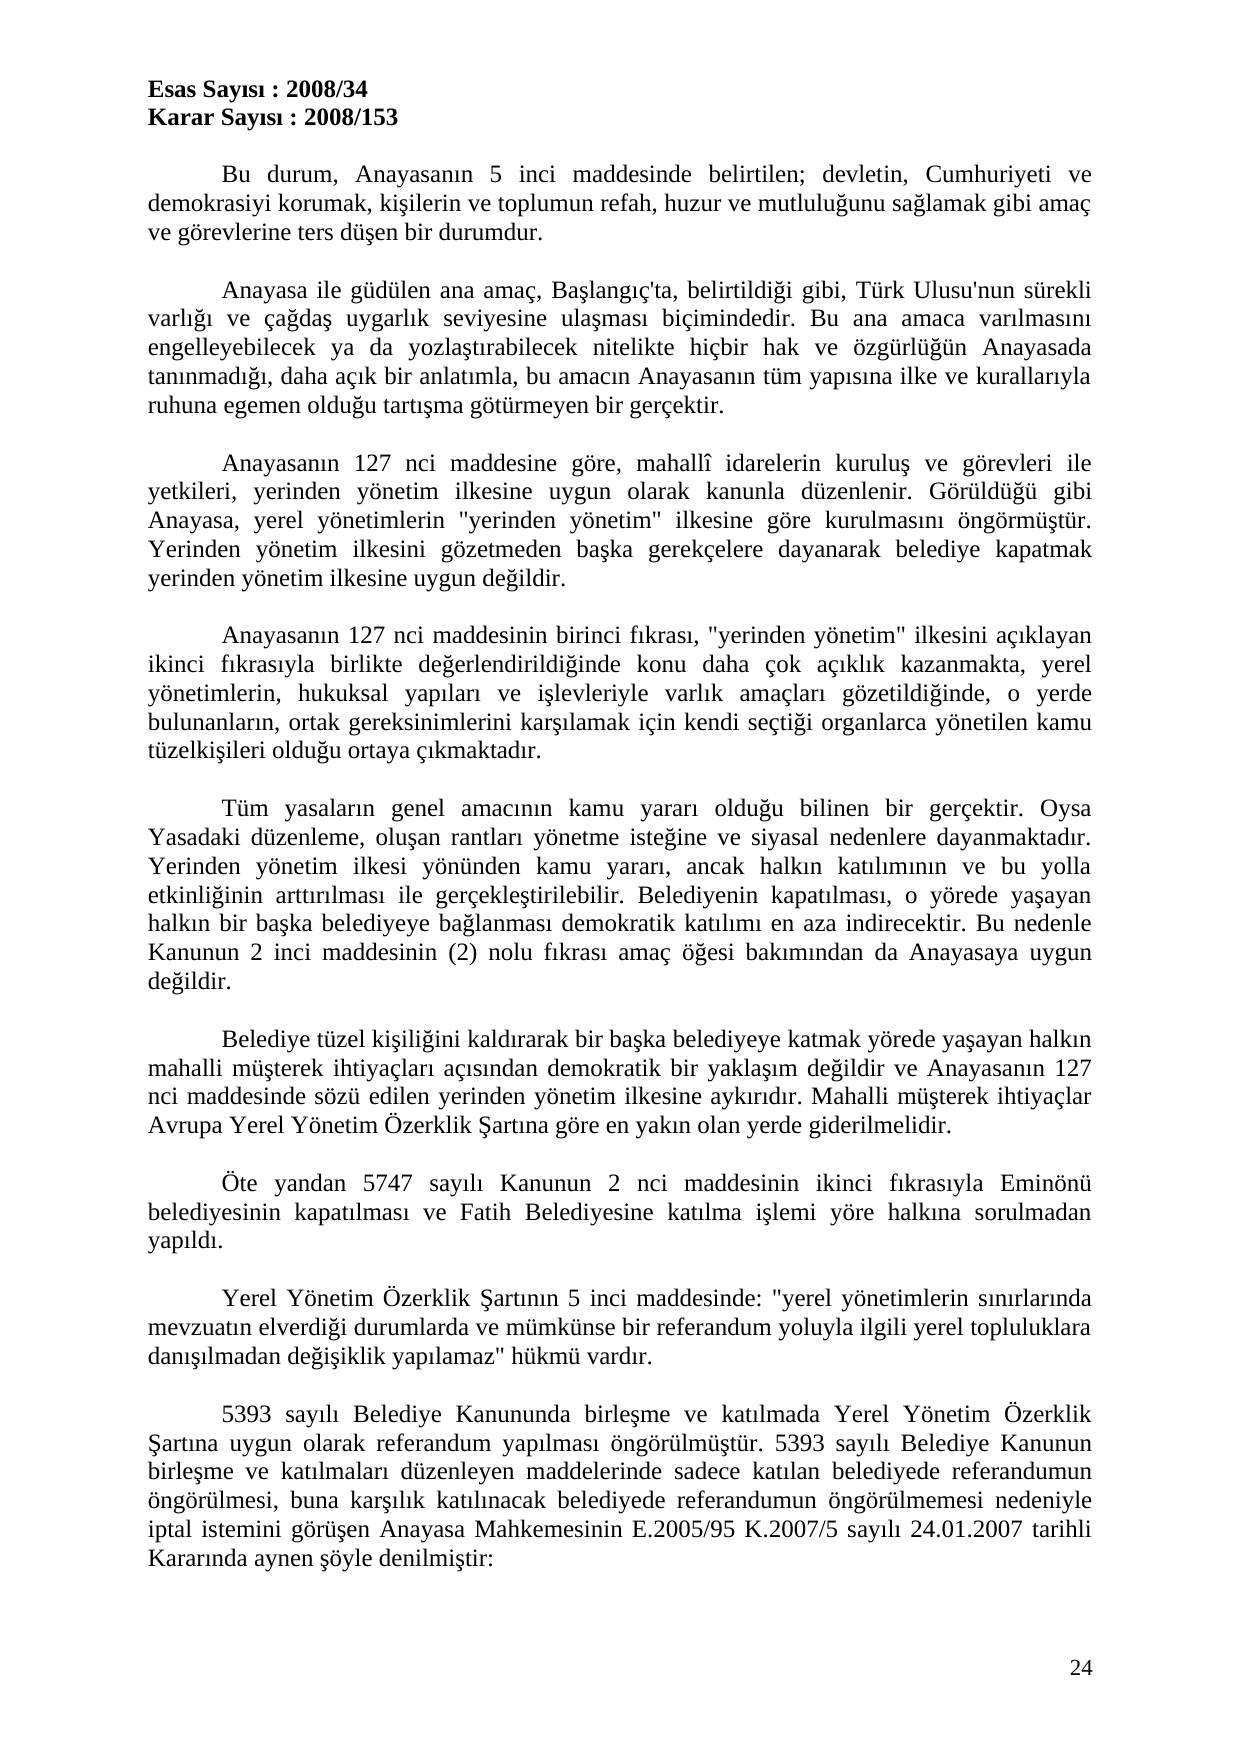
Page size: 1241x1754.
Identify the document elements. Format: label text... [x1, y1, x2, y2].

text Tüm yasaların genel amacının kamu yararı olduğu bilinen bir gerçektir. Oysa Yasadaki düzenleme, oluşan rantları yönetme isteğine ve siyasal nedenlere dayanmaktadır. Yerinden yönetim ilkesi yönünden kamu yararı, ancak halkın katılımının ve bu yolla etkinliğinin arttırılması ile gerçekleştirilebilir. Belediyenin kapatılması, o yörede yaşayan halkın bir başka belediyeye bağlanması demokratik katılımı en aza indirecektir. Bu nedenle Kanunun 2 inci maddesinin (2) nolu fıkrası amaç öğesi bakımından da Anayasaya uygun değildir. [148, 793, 1093, 995]
text Öte yandan 5747 sayılı Kanunun 2 nci maddesinin ikinci fıkrasıyla Eminönü belediyesinin kapatılması ve Fatih Belediyesine katılma işlemi yöre halkına sorulmadan yapıldı. [148, 1168, 1093, 1254]
text Anayasanın 127 nci maddesine göre, mahallî idarelerin kuruluş ve görevleri ile yetkileri, yerinden yönetim ilkesine uygun olarak kanunla düzenlenir. Görüldüğü gibi Anayasa, yerel yönetimlerin "yerinden yönetim" ilkesine göre kurulmasını öngörmüştür. Yerinden yönetim ilkesini gözetmeden başka gerekçelere dayanarak belediye kapatmak yerinden yönetim ilkesine uygun değildir. [148, 448, 1093, 591]
text Belediye tüzel kişiliğini kaldırarak bir başka belediyeye katmak yörede yaşayan halkın mahalli müşterek ihtiyaçları açısından demokratik bir yaklaşım değildir ve Anayasanın 127 nci maddesinde sözü edilen yerinden yönetim ilkesine aykırıdır. Mahalli müşterek ihtiyaçlar Avrupa Yerel Yönetim Özerklik Şartına göre en yakın olan yerde giderilmelidir. [148, 1024, 1093, 1139]
text Yerel Yönetim Özerklik Şartının 5 inci maddesinde: "yerel yönetimlerin sınırlarında mevzuatın elverdiği durumlarda ve mümkünse bir referandum yoluyla ilgili yerel topluluklara danışılmadan değişiklik yapılamaz" hükmü vardır. [148, 1283, 1093, 1370]
text Anayasanın 127 nci maddesinin birinci fıkrası, "yerinden yönetim" ilkesini açıklayan ikinci fıkrasıyla birlikte değerlendirildiğinde konu daha çok açıklık kazanmakta, yerel yönetimlerin, hukuksal yapıları ve işlevleriyle varlık amaçları gözetildiğinde, o yerde bulunanların, ortak gereksinimlerini karşılamak için kendi seçtiği organlarca yönetilen kamu tüzelkişileri olduğu ortaya çıkmaktadır. [148, 621, 1093, 764]
text 5393 sayılı Belediye Kanununda birleşme ve katılmada Yerel Yönetim Özerklik Şartına uygun olarak referandum yapılması öngörülmüştür. 5393 sayılı Belediye Kanunun birleşme ve katılmaları düzenleyen maddelerinde sadece katılan belediyede referandumun öngörülmesi, buna karşılık katılınacak belediyede referandumun öngörülmemesi nedeniyle iptal istemini görüşen Anayasa Mahkemesinin E.2005/95 K.2007/5 sayılı 24.01.2007 tarihli Kararında aynen şöyle denilmiştir: [148, 1399, 1093, 1571]
text Anayasa ile güdülen ana amaç, Başlangıç'ta, belirtildiği gibi, Türk Ulusu'nun sürekli varlığı ve çağdaş uygarlık seviyesine ulaşması biçimindedir. Bu ana amaca varılmasını engelleyebilecek ya da yozlaştırabilecek nitelikte hiçbir hak ve özgürlüğün Anayasada tanınmadığı, daha açık bir anlatımla, bu amacın Anayasanın tüm yapısına ilke ve kurallarıyla ruhuna egemen olduğu tartışma götürmeyen bir gerçektir. [148, 275, 1093, 418]
text Bu durum, Anayasanın 5 inci maddesinde belirtilen; devletin, Cumhuriyeti ve demokrasiyi korumak, kişilerin ve toplumun refah, huzur ve mutluluğunu sağlamak gibi amaç ve görevlerine ters düşen bir durumdur. [148, 159, 1093, 246]
